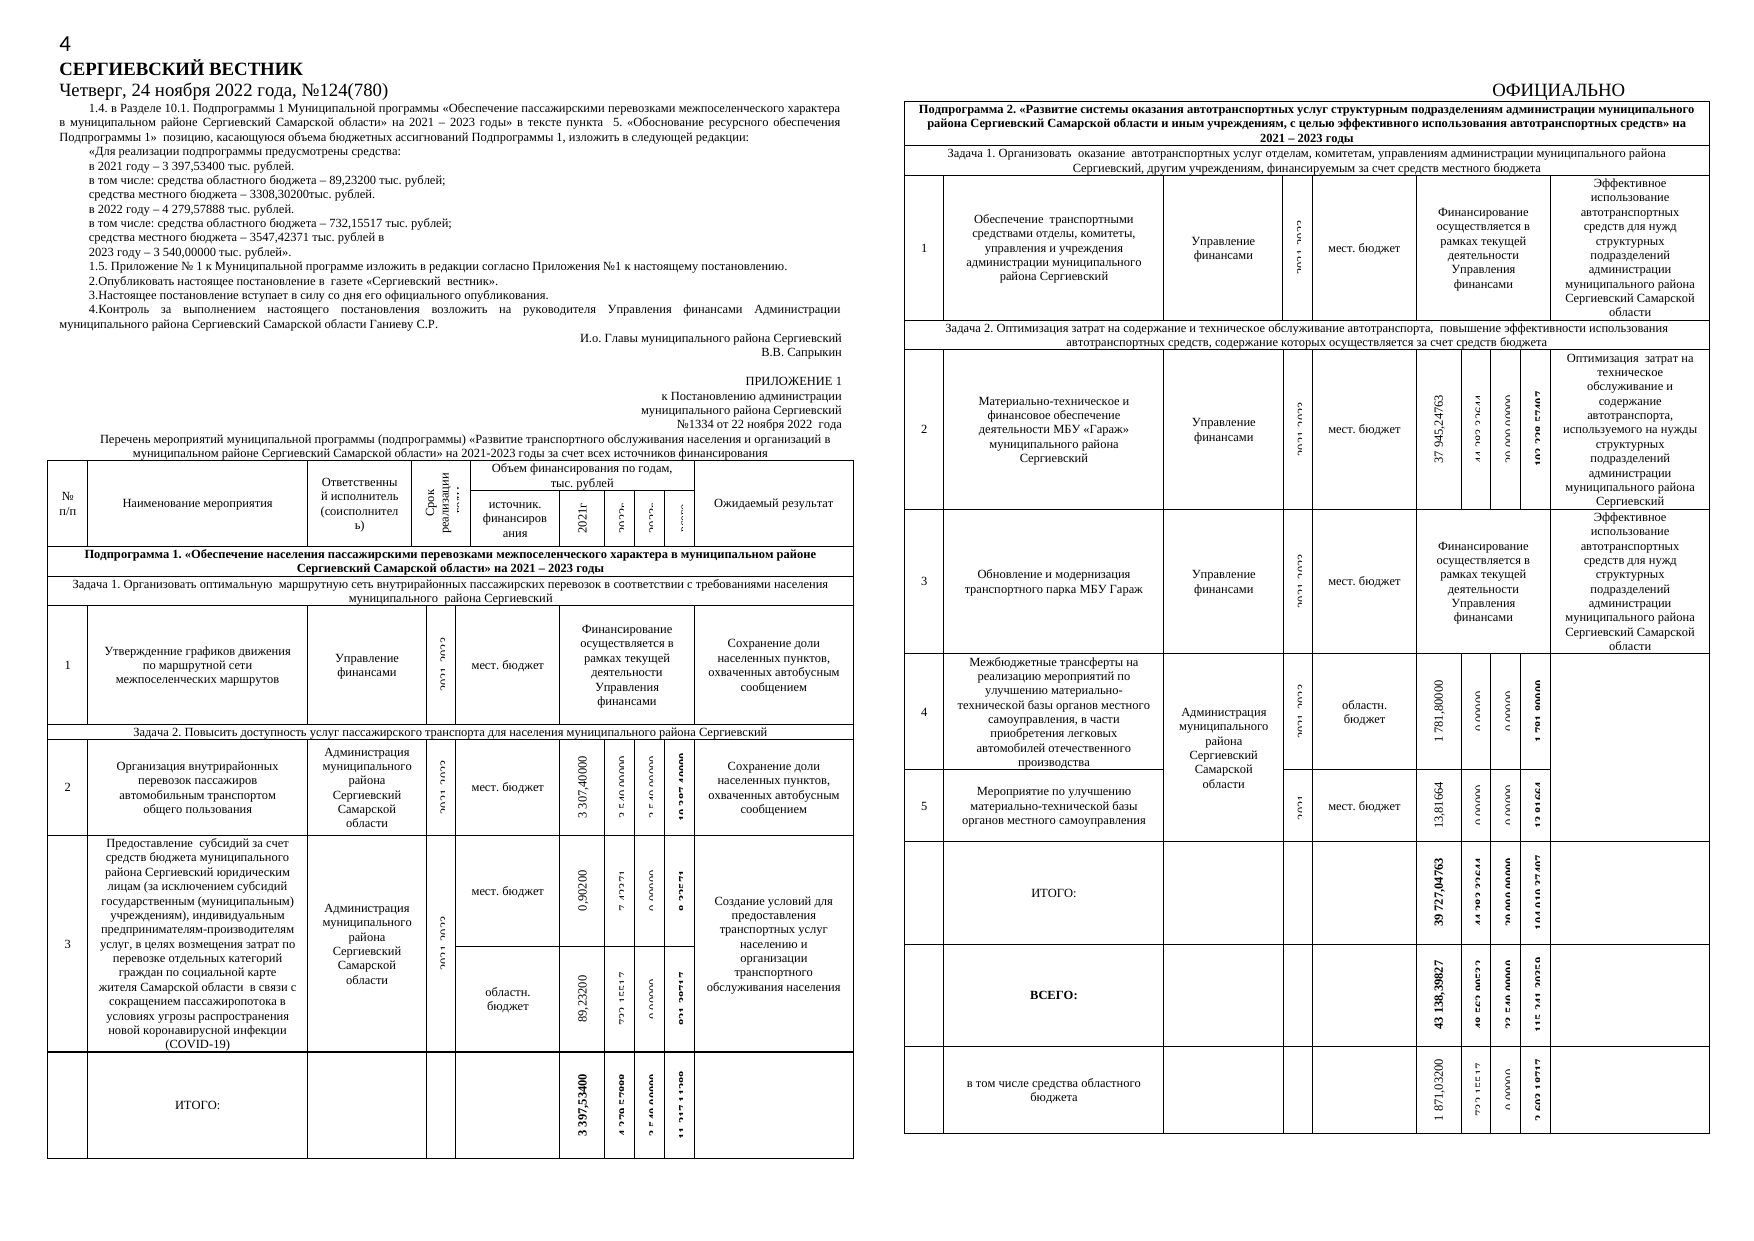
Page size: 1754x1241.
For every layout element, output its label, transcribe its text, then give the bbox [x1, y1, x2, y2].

text И.о. Главы муниципального района Сергиевский [59, 331, 842, 345]
table_cell [1313, 842, 1416, 943]
table_cell 5 [905, 770, 943, 841]
table_cell Сохранение доли населенных пунктов, охваченных автобусным сообщением [695, 740, 853, 835]
table_header Срок реализации, годы [412, 461, 470, 546]
table_cell 0,00000 [635, 947, 664, 1051]
table_cell [1284, 1047, 1312, 1133]
table_cell 0,00000 [1491, 770, 1520, 841]
table_cell 2021-2023 [1284, 770, 1312, 841]
table_cell Утвержденние графиков движения по маршрутной сети межпоселенческих маршрутов [88, 606, 307, 723]
table_cell мест. бюджет [1313, 176, 1416, 319]
table_cell 0,00000 [635, 836, 664, 946]
table_cell 732,15517 [605, 947, 634, 1051]
table_cell 2022г [605, 491, 634, 546]
table_cell [1164, 1047, 1283, 1133]
table_cell [427, 1053, 455, 1158]
table_cell Задача 1. Организовать оказание автотранспортных услуг отделам, комитетам, управлениям администрации муниципального района Сергиевский, другим учреждениям, финансируемым за счет средств местного бюджета [905, 146, 1709, 175]
table_cell 20 000,00000 [1491, 842, 1520, 943]
table_cell Мероприятие по улучшению материально-технической базы органов местного самоуправления [944, 770, 1163, 841]
table_cell 37 945,24763 [1417, 350, 1461, 508]
table_cell [456, 1053, 559, 1158]
table_cell ВСЕГО: [944, 945, 1163, 1046]
table_cell 4 279,57888 [605, 1053, 634, 1158]
table_cell Задача 1. Организовать оптимальную маршрутную сеть внутрирайонных пассажирских перевозок в соответствии с требованиями населения муниципального района Сергиевский [48, 577, 853, 605]
table_cell 2 603,18717 [1521, 1047, 1550, 1133]
table_cell 0,00000 [1462, 654, 1490, 769]
table_cell 2023г [635, 491, 664, 546]
table_cell 1 781,80000 [1417, 654, 1461, 769]
table_cell Материально-техническое и финансовое обеспечение деятельности МБУ «Гараж» муниципального района Сергиевский [944, 350, 1163, 508]
table_cell Подпрограмма 1. «Обеспечение населения пассажирскими перевозками межпоселенческого характера в муниципальном районе Сергиевский Самарской области» на 2021 – 2023 годы [48, 547, 853, 576]
table_cell Эффективное использование автотранспортных средств для нужд структурных подразделений администрации муниципального района Сергиевский Самарской области [1551, 176, 1709, 319]
table_cell 10 387,40000 [665, 740, 694, 835]
table_cell мест. бюджет [1313, 510, 1416, 653]
table_cell Администрация муниципального района Сергиевский Самарской области [1164, 654, 1283, 841]
text 4.Контроль за выполнением настоящего постановления возложить на руководителя Управления финансами Администрации муниципального района Сергиевский Самарской области Ганиеву С.Р. [59, 302, 842, 331]
table_cell 2021-2023 [1284, 654, 1312, 769]
table_cell 2021-2023 [427, 740, 455, 835]
table_cell 13,81664 [1521, 770, 1550, 841]
table_cell всего: [665, 491, 694, 546]
table_cell мест. бюджет [456, 836, 559, 946]
table_cell 3 397,53400 [560, 1053, 604, 1158]
table_header Ожидаемый результат [695, 461, 853, 546]
table_cell 821,38717 [665, 947, 694, 1051]
table_cell 1 [905, 176, 943, 319]
table_cell Задача 2. Оптимизация затрат на содержание и техническое обслуживание автотранспорта, повышение эффективности использования автотранспортных средств, содержание которых осуществляется за счет средств бюджета [905, 321, 1709, 349]
table_cell 4 [905, 654, 943, 769]
table_cell 3 [905, 510, 943, 653]
text №1334 от 22 ноября 2022 года [59, 417, 842, 431]
table_cell мест. бюджет [456, 740, 559, 835]
text в 2021 году – 3 397,53400 тыс. рублей. [59, 158, 842, 173]
table_cell 115 241,30359 [1521, 945, 1550, 1046]
table_cell 1 871,03200 [1417, 1047, 1461, 1133]
text к Постановлению администрации [59, 388, 842, 403]
table_cell Управление финансами [308, 606, 426, 723]
text средства местного бюджета – 3547,42371 тыс. рублей в [59, 230, 842, 244]
table_cell Организация внутрирайонных перевозок пассажиров автомобильным транспортом общего пользования [88, 740, 307, 835]
table_cell 2021-2023 [1284, 510, 1312, 653]
table_cell 7,42371 [605, 836, 634, 946]
table_cell Управление финансами [1164, 176, 1282, 319]
table_cell 1 [48, 606, 87, 723]
table_cell 3 540,00000 [635, 740, 664, 835]
table_cell Финансирование осуществляется в рамках текущей деятельности Управления финансами [1417, 176, 1550, 319]
text 1.5. Приложение № 1 к Муниципальной программе изложить в редакции согласно Приложения №1 к настоящему постановлению. [59, 259, 842, 273]
table_cell 11 217,11288 [665, 1053, 694, 1158]
table_cell 2 [48, 740, 87, 835]
table_cell 2 [905, 350, 943, 508]
table_cell 2021-2023 [427, 836, 455, 1051]
text 1.4. в Разделе 10.1. Подпрограммы 1 Муниципальной программы «Обеспечение пассажирскими перевозками межпоселенческого характера в муниципальном районе Сергиевский Самарской области» на 2021 – 2023 годы» в тексте пункта 5. «Обоснование ресурсного обеспечения Подпрограммы 1» позицию, касающуюся объема бюджетных ассигнований Подпрограммы 1, изложить в следующей редакции: [59, 101, 842, 144]
text 2.Опубликовать настоящее постановление в газете «Сергиевский вестник». [59, 273, 842, 288]
table_cell 0,00000 [1462, 770, 1490, 841]
table_cell [905, 945, 943, 1046]
text «Для реализации подпрограммы предусмотрены средства: [59, 144, 842, 158]
table_cell 2021-2023 [427, 606, 455, 723]
text средства местного бюджета – 3308,30200тыс. рублей. [59, 187, 842, 201]
table_cell Финансирование осуществляется в рамках текущей деятельности Управления финансами [560, 606, 694, 723]
table_cell Финансирование осуществляется в рамках текущей деятельности Управления финансами [1417, 510, 1550, 653]
table_cell 3 540,00000 [635, 1053, 664, 1158]
table_cell 39 727,04763 [1417, 842, 1461, 943]
table_cell 48 562,90532 [1462, 945, 1490, 1046]
text в том числе: средства областного бюджета – 89,23200 тыс. рублей; [59, 173, 842, 187]
text 3.Настоящее постановление вступает в силу со дня его официального опубликования. [59, 288, 842, 302]
table_cell Сохранение доли населенных пунктов, охваченных автобусным сообщением [695, 606, 853, 723]
table_cell 8,32571 [665, 836, 694, 946]
table_header Объем финансирования по годам, тыс. рублей [471, 461, 694, 490]
table_cell 0,00000 [1491, 1047, 1520, 1133]
text Перечень мероприятий муниципальной программы (подпрограммы) «Развитие транспортного обслуживания населения и организаций в муниципальном районе Сергиевский Самарской области» на 2021-2023 годы за счет всех источников финансирования [59, 431, 842, 460]
table_cell 3 307,40000 [560, 740, 604, 835]
table_cell в том числе средства областного бюджета [944, 1047, 1163, 1133]
table_cell источник. финансирования [471, 491, 559, 546]
table_cell Управление финансами [1164, 350, 1283, 508]
text ПРИЛОЖЕНИЕ 1 [59, 374, 842, 388]
table_cell Администрация муниципального района Сергиевский Самарской области [308, 740, 426, 835]
table_cell Межбюджетные трансферты на реализацию мероприятий по улучшению материально-технической базы органов местного самоуправления, в части приобретения легковых автомобилей отечественного производства [944, 654, 1163, 769]
table_cell 13,81664 [1417, 770, 1461, 841]
table_cell ИТОГО: [88, 1053, 307, 1158]
table_cell 1 781,80000 [1521, 654, 1550, 769]
table_cell [1284, 842, 1312, 943]
table_cell [1164, 945, 1283, 1046]
table_cell [905, 1047, 943, 1133]
table_cell Эффективное использование автотранспортных средств для нужд структурных подразделений администрации муниципального района Сергиевский Самарской области [1551, 510, 1709, 653]
table_cell Задача 2. Повысить доступность услуг пассажирского транспорта для населения муниципального района Сергиевский [48, 725, 853, 739]
table_cell [1551, 1047, 1709, 1133]
table_cell Администрация муниципального района Сергиевский Самарской области [308, 836, 426, 1051]
table_cell 44 283,32644 [1462, 842, 1490, 943]
table_cell [1284, 945, 1312, 1046]
table_cell ИТОГО: [944, 842, 1163, 943]
table_cell [1313, 1047, 1416, 1133]
table_cell мест. бюджет [1313, 770, 1416, 841]
text 2023 году – 3 540,00000 тыс. рублей». [59, 244, 842, 259]
text в том числе: средства областного бюджета – 732,15517 тыс. рублей; [59, 216, 842, 230]
table_cell 0,00000 [1491, 654, 1520, 769]
table_cell 2021-2023 [1284, 350, 1312, 508]
table_cell областн. бюджет [456, 947, 559, 1051]
table_cell [1551, 654, 1709, 841]
table_cell 23 540,00000 [1491, 945, 1520, 1046]
table_cell 3 [48, 836, 87, 1051]
table_cell [48, 1053, 87, 1158]
text в 2022 году – 4 279,57888 тыс. рублей. [59, 201, 842, 216]
table_cell Предоставление субсидий за счет средств бюджета муниципального района Сергиевский юридическим лицам (за исключением субсидий государственным (муниципальным) учреждениям), индивидуальным предпринимателям-производителям услуг, в целях возмещения затрат по перевозке отдельных категорий граждан по социальной карте жителя Самарской области в связи с сокращением пассажиропотока в условиях угрозы распространения новой коронавирусной инфекции (COVID-19) [88, 836, 307, 1051]
table_cell [308, 1053, 426, 1158]
text В.В. Сапрыкин [59, 345, 842, 359]
table_cell 43 138,39827 [1417, 945, 1461, 1046]
table_cell 0,90200 [560, 836, 604, 946]
table_cell Обновление и модернизация транспортного парка МБУ Гараж [944, 510, 1163, 653]
table_cell [1551, 945, 1709, 1046]
table_cell 20 000,00000 [1491, 350, 1520, 508]
table_cell [1551, 842, 1709, 943]
table_cell [1313, 945, 1416, 1046]
table_cell мест. бюджет [1313, 350, 1416, 508]
table_cell 44 283,32644 [1462, 350, 1490, 508]
table_header № п/п [48, 461, 87, 546]
table_header Ответственный исполнитель (соисполнитель) [308, 461, 411, 546]
table_cell 102 228,57407 [1521, 350, 1550, 508]
table_cell Обеспечение транспортными средствами отделы, комитеты, управления и учреждения администрации муниципального района Сергиевский [944, 176, 1163, 319]
table_cell 89,23200 [560, 947, 604, 1051]
table_header Наименование мероприятия [88, 461, 307, 546]
table_cell [905, 842, 943, 943]
table_cell Создание условий для предоставления транспортных услуг населению и организации транспортного обслуживания населения [695, 836, 853, 1051]
table_cell Оптимизация затрат на техническое обслуживание и содержание автотранспорта, используемого на нужды структурных подразделений администрации муниципального района Сергиевский [1551, 350, 1709, 508]
table_cell 104 010,37407 [1521, 842, 1550, 943]
text муниципального района Сергиевский [59, 403, 842, 417]
table_cell Подпрограмма 2. «Развитие системы оказания автотранспортных услуг структурным подразделениям администрации муниципального района Сергиевский Самарской области и иным учреждениям, с целью эффективного использования автотранспортных средств» на 2021 – 2023 годы [905, 102, 1709, 145]
table_cell [1164, 842, 1283, 943]
table_cell областн. бюджет [1313, 654, 1416, 769]
table_cell 2021-2023 [1283, 176, 1312, 319]
table_cell мест. бюджет [456, 606, 559, 723]
table_cell 3 540,00000 [605, 740, 634, 835]
table_cell 2021г [560, 491, 604, 546]
table_cell 732,15517 [1462, 1047, 1490, 1133]
table_cell Управление финансами [1164, 510, 1283, 653]
table_cell [695, 1053, 853, 1158]
